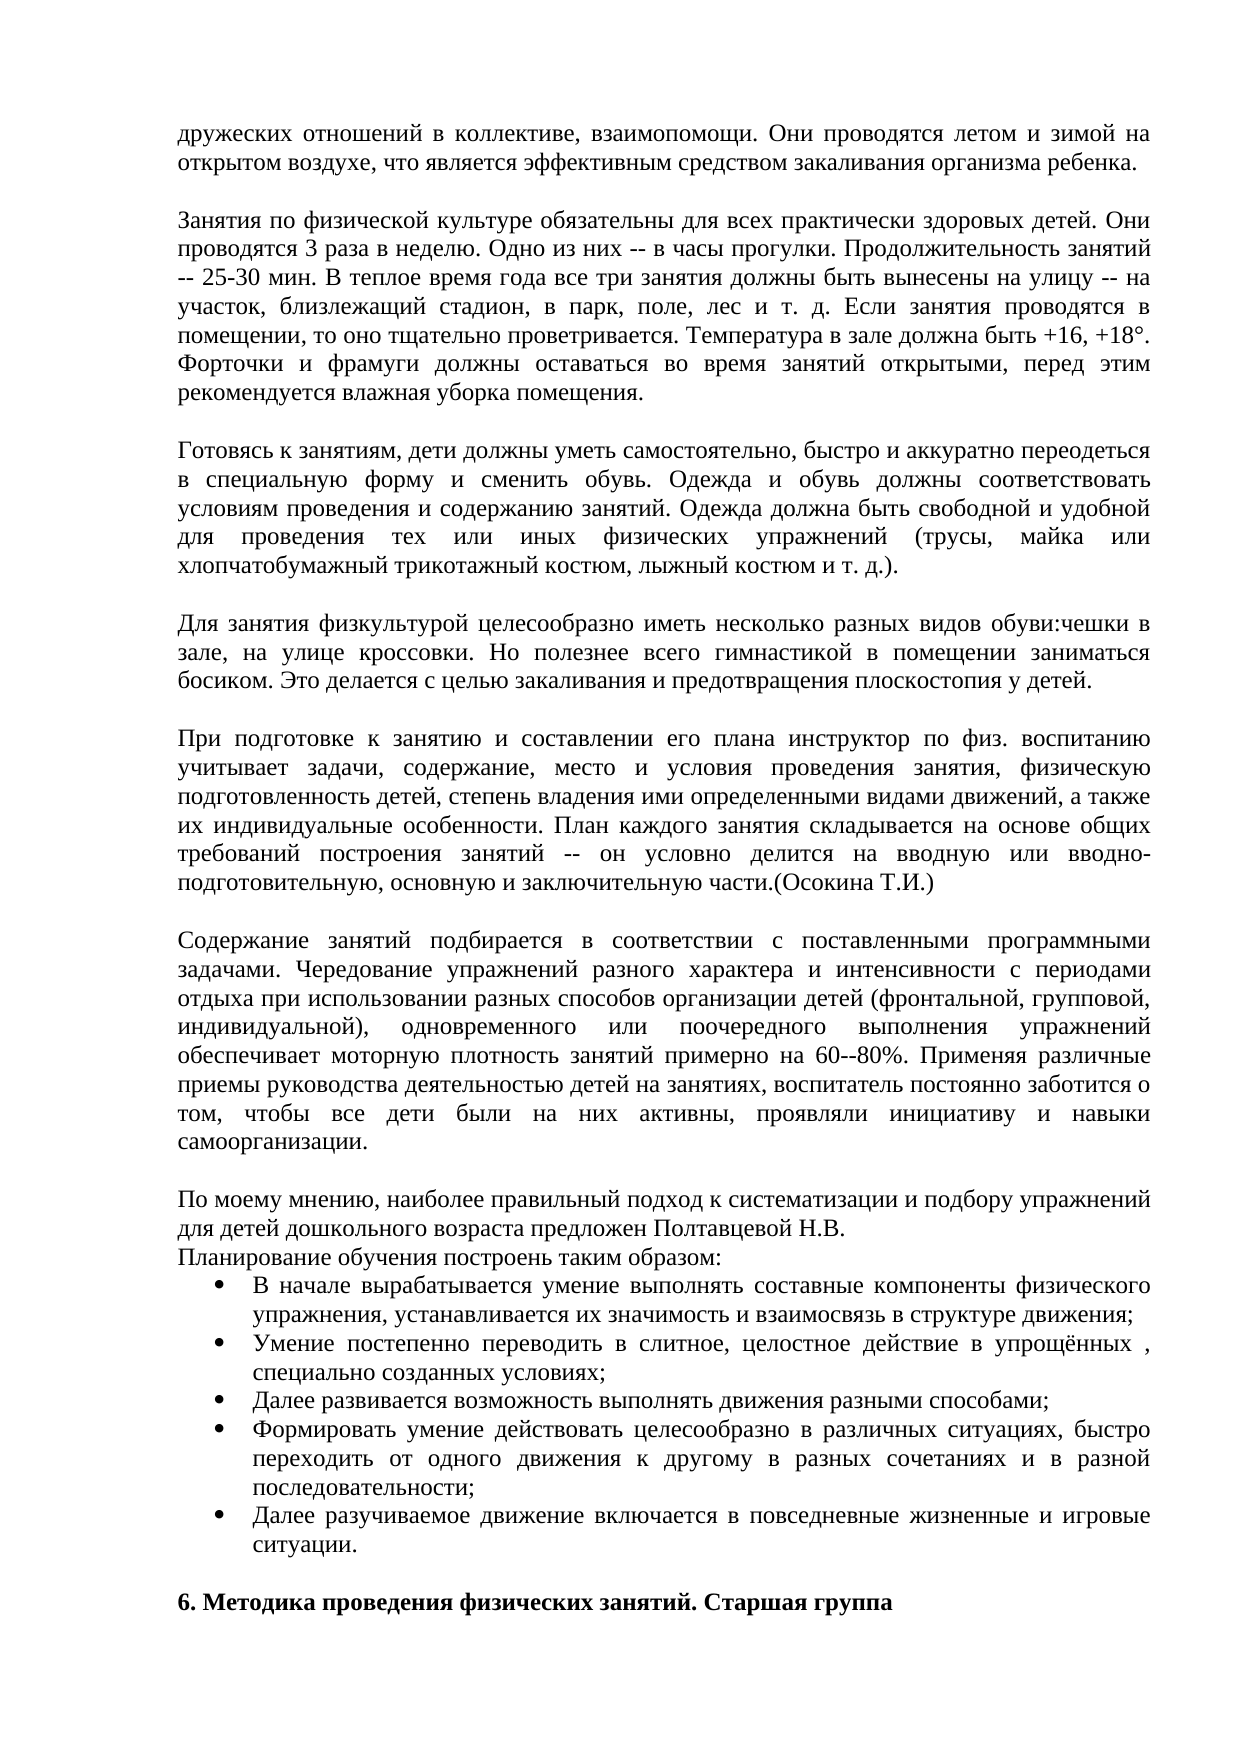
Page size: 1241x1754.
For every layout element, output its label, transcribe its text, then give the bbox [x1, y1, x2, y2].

list Умение постепенно переводить в слитное, целостное действие в упрощённых , специально созданных условиях; [215, 1328, 1152, 1386]
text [177, 118, 1152, 176]
text 6. Методика проведения физических занятий. Старшая группа [177, 1587, 1152, 1616]
text Для занятия физкультурой целесообразно иметь несколько разных видов обуви:чешки в зале, на улице кроссовки. Но полезнее всего гимнастикой в помещении заниматься босиком. Это делается с целью закаливания и предотвращения плоскостопия у детей. [177, 608, 1152, 694]
text По моему мнению, наиболее правильный подход к систематизации и подбору упражнений для детей дошкольного возраста предложен Полтавцевой Н.В. [177, 1184, 1152, 1242]
text Содержание занятий подбирается в соответствии с поставленными программными задачами. Чередование упражнений разного характера и интенсивности с периодами отдыха при использовании разных способов организации детей (фронтальной, групповой, индивидуальной), одновременного или поочередного выполнения упражнений обеспечивает моторную плотность занятий примерно на 60--80%. Применяя различные приемы руководства деятельностью детей на занятиях, воспитатель постоянно заботится о том, чтобы все дети были на них активны, проявляли инициативу и навыки самоорганизации. [177, 925, 1152, 1155]
list Далее разучиваемое движение включается в повседневные жизненные и игровые ситуации. [215, 1501, 1152, 1558]
list Далее развивается возможность выполнять движения разными способами; [215, 1386, 1152, 1414]
text Планирование обучения построень таким образом: [177, 1242, 1152, 1271]
text Занятия по физической культуре обязательны для всех практически здоровых детей. Они проводятся 3 раза в неделю. Одно из них -- в часы прогулки. Продолжительность занятий -- 25-30 мин. В теплое время года все три занятия должны быть вынесены на улицу -- на участок, близлежащий стадион, в парк, поле, лес и т. д. Если занятия проводятся в помещении, то оно тщательно проветривается. Температура в зале должна быть +16, +18°. Форточки и фрамуги должны оставаться во время занятий открытыми, перед этим рекомендуется влажная уборка помещения. [177, 205, 1152, 406]
text Готовясь к занятиям, дети должны уметь самостоятельно, быстро и аккуратно переодеться в специальную форму и сменить обувь. Одежда и обувь должны соответствовать условиям проведения и содержанию занятий. Одежда должна быть свободной и удобной для проведения тех или иных физических упражнений (трусы, майка или хлопчатобумажный трикотажный костюм, лыжный костюм и т. д.). [177, 435, 1152, 579]
text При подготовке к занятию и составлении его плана инструктор по физ. воспитанию учитывает задачи, содержание, место и условия проведения занятия, физическую подготовленность детей, степень владения ими определенными видами движений, а также их индивидуальные особенности. План каждого занятия складывается на основе общих требований построения занятий -- он условно делится на вводную или вводно-подготовительную, основную и заключительную части.(Осокина Т.И.) [177, 723, 1152, 896]
list Формировать умение действовать целесообразно в различных ситуациях, быстро переходить от одного движения к другому в разных сочетаниях и в разной последовательности; [215, 1414, 1152, 1501]
list В начале вырабатывается умение выполнять составные компоненты физического упражнения, устанавливается их значимость и взаимосвязь в структуре движения; [215, 1271, 1152, 1328]
